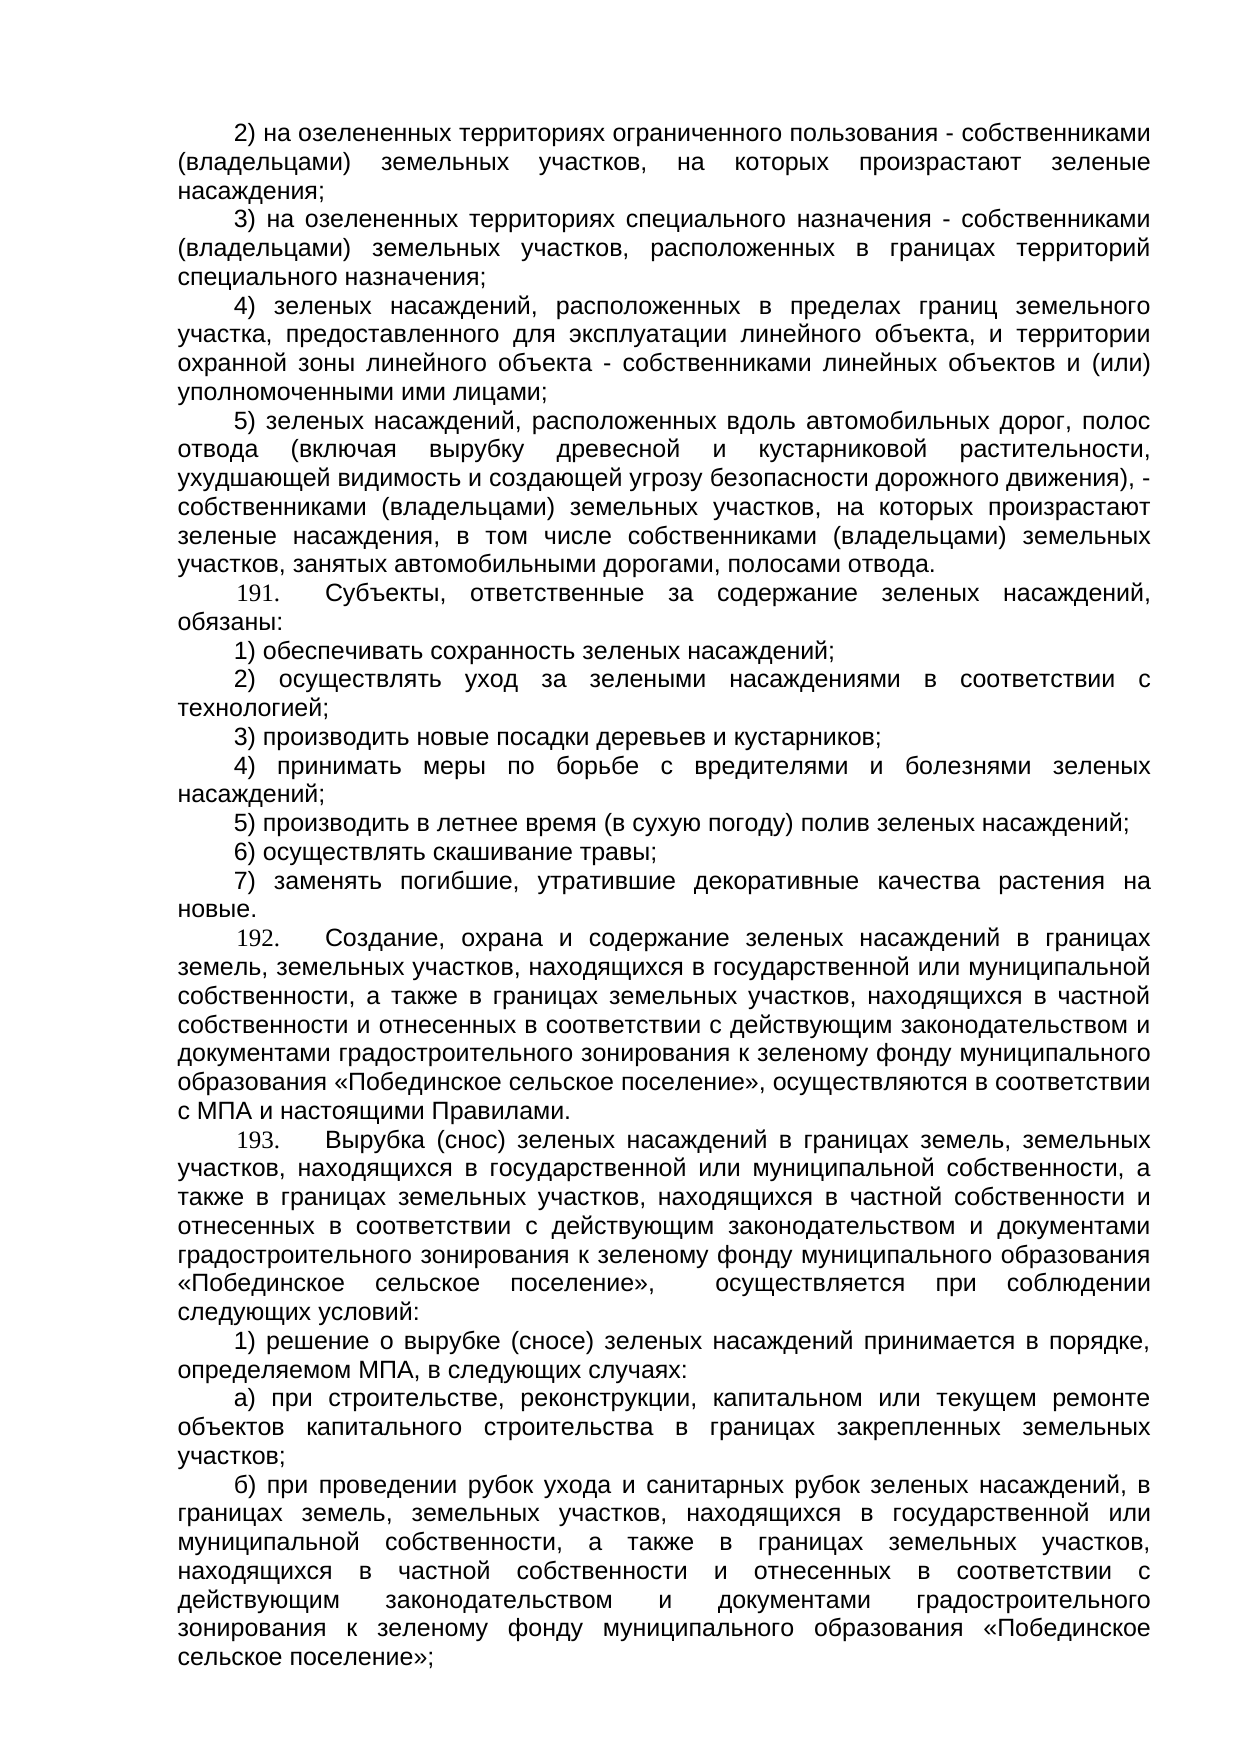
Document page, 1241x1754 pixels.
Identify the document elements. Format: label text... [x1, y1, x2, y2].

text а) при строительстве, реконструкции, капитальном или текущем ремонте объектов капитального строительства в границах закрепленных земельных участков; [177, 1383, 1152, 1470]
list Создание, охрана и содержание зеленых насаждений в границах земель, земельных участков, находящихся в государственной или муниципальной собственности, а также в границах земельных участков, находящихся в частной собственности и отнесенных в соответствии с действующим законодательством и документами градостроительного зонирования к зеленому фонду муниципального образования «Побединское сельское поселение», осуществляются в соответствии с МПА и настоящими Правилами. [177, 923, 1152, 1124]
text б) при проведении рубок ухода и санитарных рубок зеленых насаждений, в границах земель, земельных участков, находящихся в государственной или муниципальной собственности, а также в границах земельных участков, находящихся в частной собственности и отнесенных в соответствии с действующим законодательством и документами градостроительного зонирования к зеленому фонду муниципального образования «Побединское сельское поселение»; [177, 1470, 1152, 1671]
list Субъекты, ответственные за содержание зеленых насаждений, обязаны: [177, 578, 1152, 636]
text 4) принимать меры по борьбе с вредителями и болезнями зеленых насаждений; [177, 751, 1152, 808]
text 6) осуществлять скашивание травы; [177, 837, 1152, 866]
text 1) решение о вырубке (сносе) зеленых насаждений принимается в порядке, определяемом МПА, в следующих случаях: [177, 1326, 1152, 1383]
text 4) зеленых насаждений, расположенных в пределах границ земельного участка, предоставленного для эксплуатации линейного объекта, и территории охранной зоны линейного объекта - собственниками линейных объектов и (или) уполномоченными ими лицами; [177, 291, 1152, 406]
text 5) зеленых насаждений, расположенных вдоль автомобильных дорог, полос отвода (включая вырубку древесной и кустарниковой растительности, ухудшающей видимость и создающей угрозу безопасности дорожного движения), - собственниками (владельцами) земельных участков, на которых произрастают зеленые насаждения, в том числе собственниками (владельцами) земельных участков, занятых автомобильными дорогами, полосами отвода. [177, 406, 1152, 578]
text 3) на озелененных территориях специального назначения - собственниками (владельцами) земельных участков, расположенных в границах территорий специального назначения; [177, 204, 1152, 291]
list Вырубка (снос) зеленых насаждений в границах земель, земельных участков, находящихся в государственной или муниципальной собственности, а также в границах земельных участков, находящихся в частной собственности и отнесенных в соответствии с действующим законодательством и документами градостроительного зонирования к зеленому фонду муниципального образования «Побединское сельское поселение», осуществляется при соблюдении следующих условий: [177, 1124, 1152, 1326]
text 1) обеспечивать сохранность зеленых насаждений; [177, 636, 1152, 664]
text 2) осуществлять уход за зелеными насаждениями в соответствии с технологией; [177, 664, 1152, 722]
text 2) на озелененных территориях ограниченного пользования - собственниками (владельцами) земельных участков, на которых произрастают зеленые насаждения; [177, 118, 1152, 204]
text 7) заменять погибшие, утратившие декоративные качества растения на новые. [177, 866, 1152, 923]
text 3) производить новые посадки деревьев и кустарников; [177, 722, 1152, 751]
text 5) производить в летнее время (в сухую погоду) полив зеленых насаждений; [177, 808, 1152, 837]
